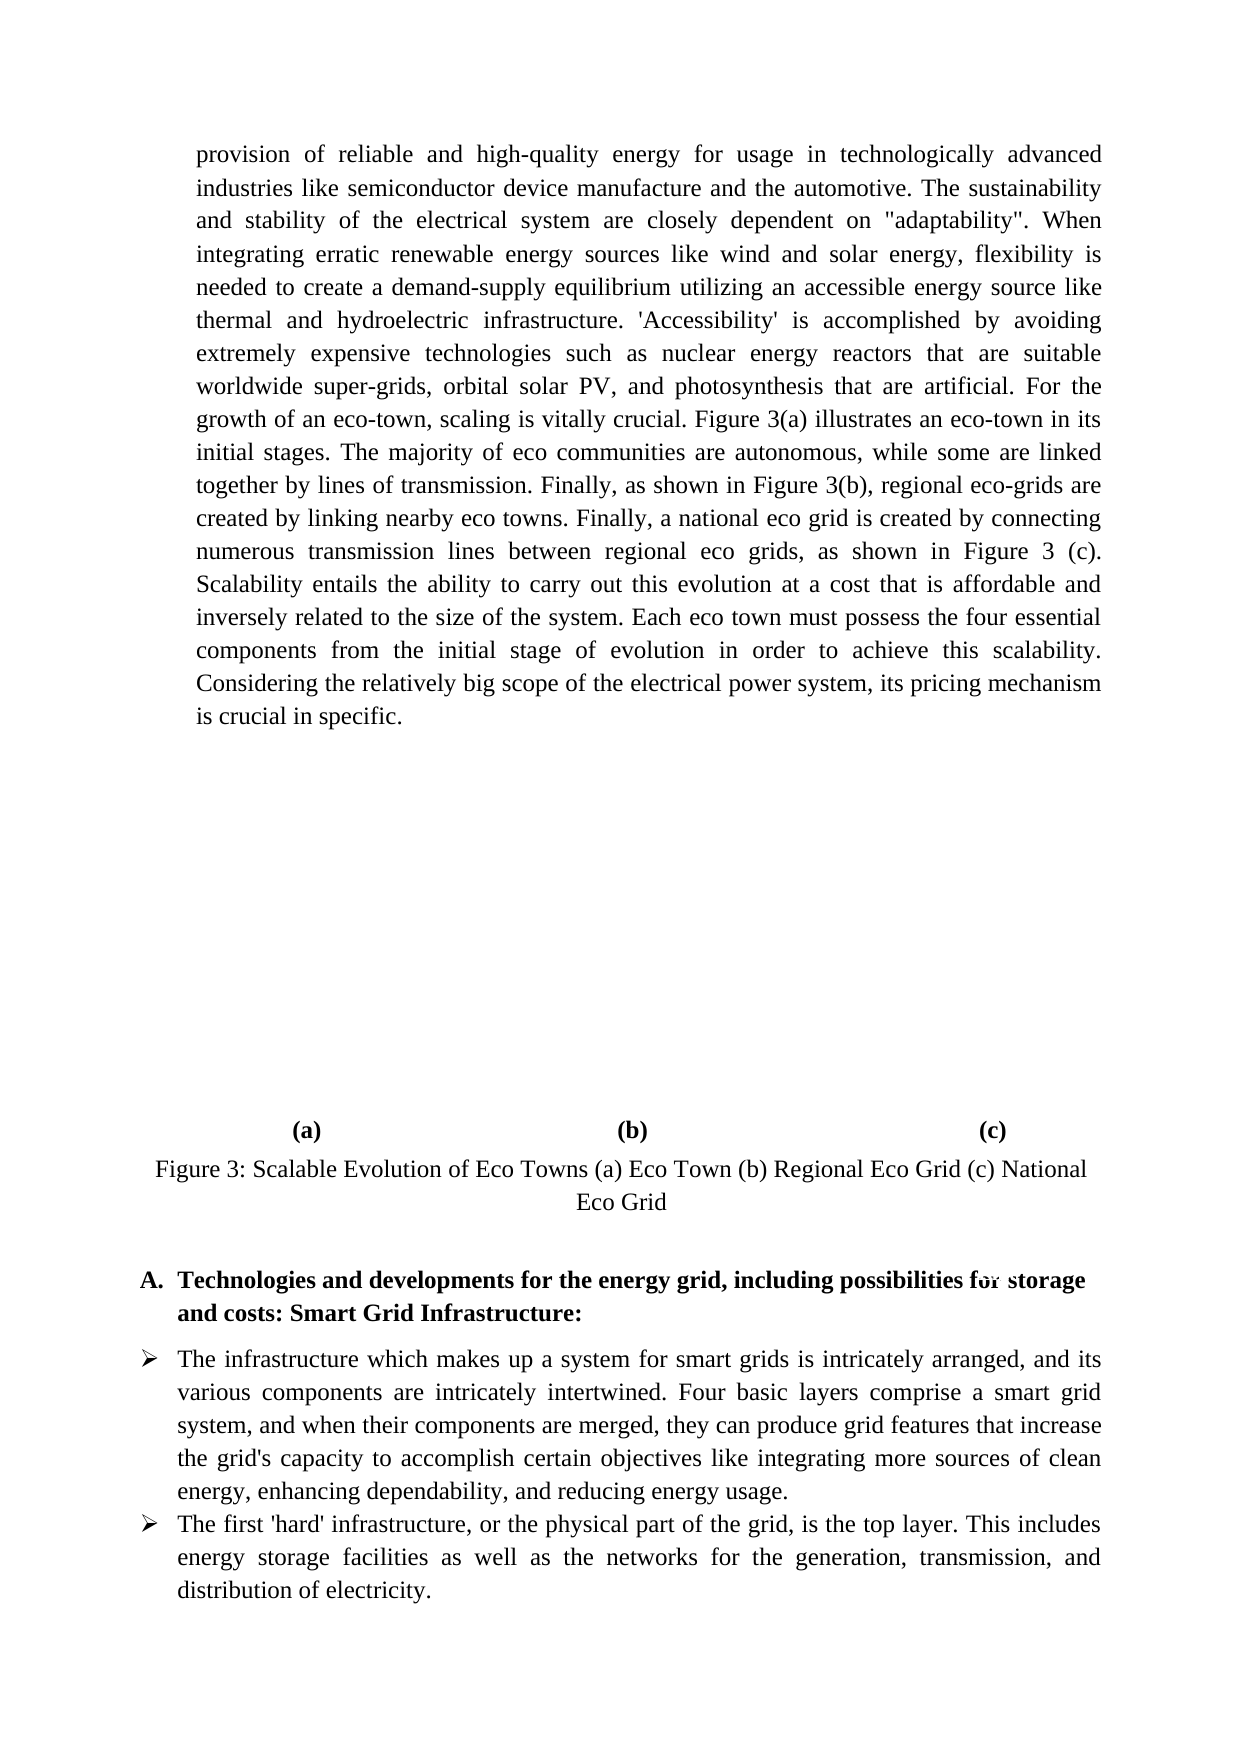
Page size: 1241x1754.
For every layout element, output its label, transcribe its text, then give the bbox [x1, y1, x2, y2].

list The infrastructure which makes up a system for smart grids is intricately arranged, and its various components are intricately intertwined. Four basic layers comprise a smart grid system, and when their components are merged, they can produce grid features that increase the grid's capacity to accomplish certain objectives like integrating more sources of clean energy, enhancing dependability, and reducing energy usage. [139, 1344, 1103, 1505]
list The first 'hard' infrastructure, or the physical part of the grid, is the top layer. This includes energy storage facilities as well as the networks for the generation, transmission, and distribution of electricity. [139, 1509, 1103, 1604]
subtitle Technologies and developments for the energy grid, including possibilities for storage and costs: Smart Grid Infrastructure: [139, 1266, 1103, 1327]
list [158, 139, 1103, 730]
text Figure 3: Scalable Evolution of Eco Towns (a) Eco Town (b) Regional Eco Grid (c) National Eco Grid [139, 1154, 1103, 1216]
list (b) (c) [196, 1115, 1103, 1144]
